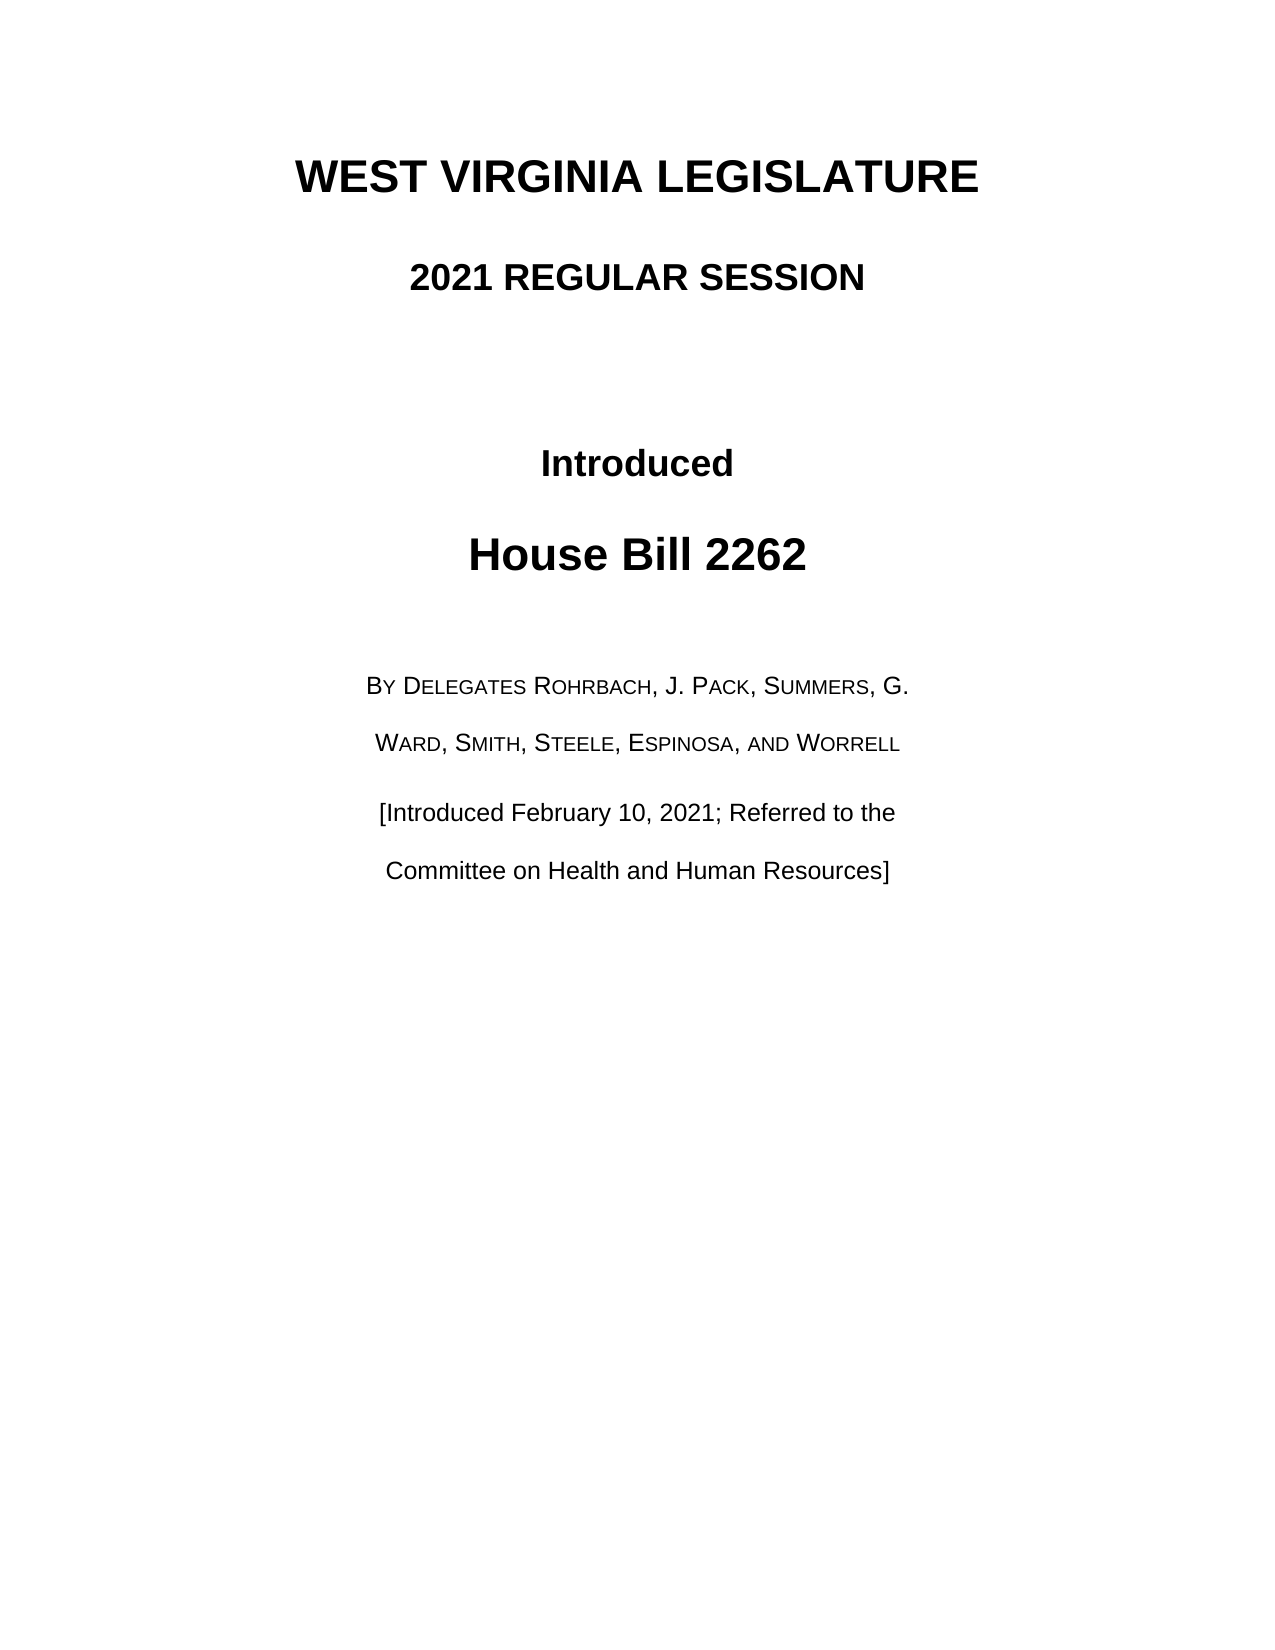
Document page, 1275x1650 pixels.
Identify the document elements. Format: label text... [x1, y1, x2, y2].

text By [337, 671, 937, 757]
text Bill [150, 528, 1125, 581]
title 2021 regular session [150, 255, 1125, 298]
title WEST virginia legislature [150, 150, 1125, 203]
text [] [337, 798, 937, 884]
